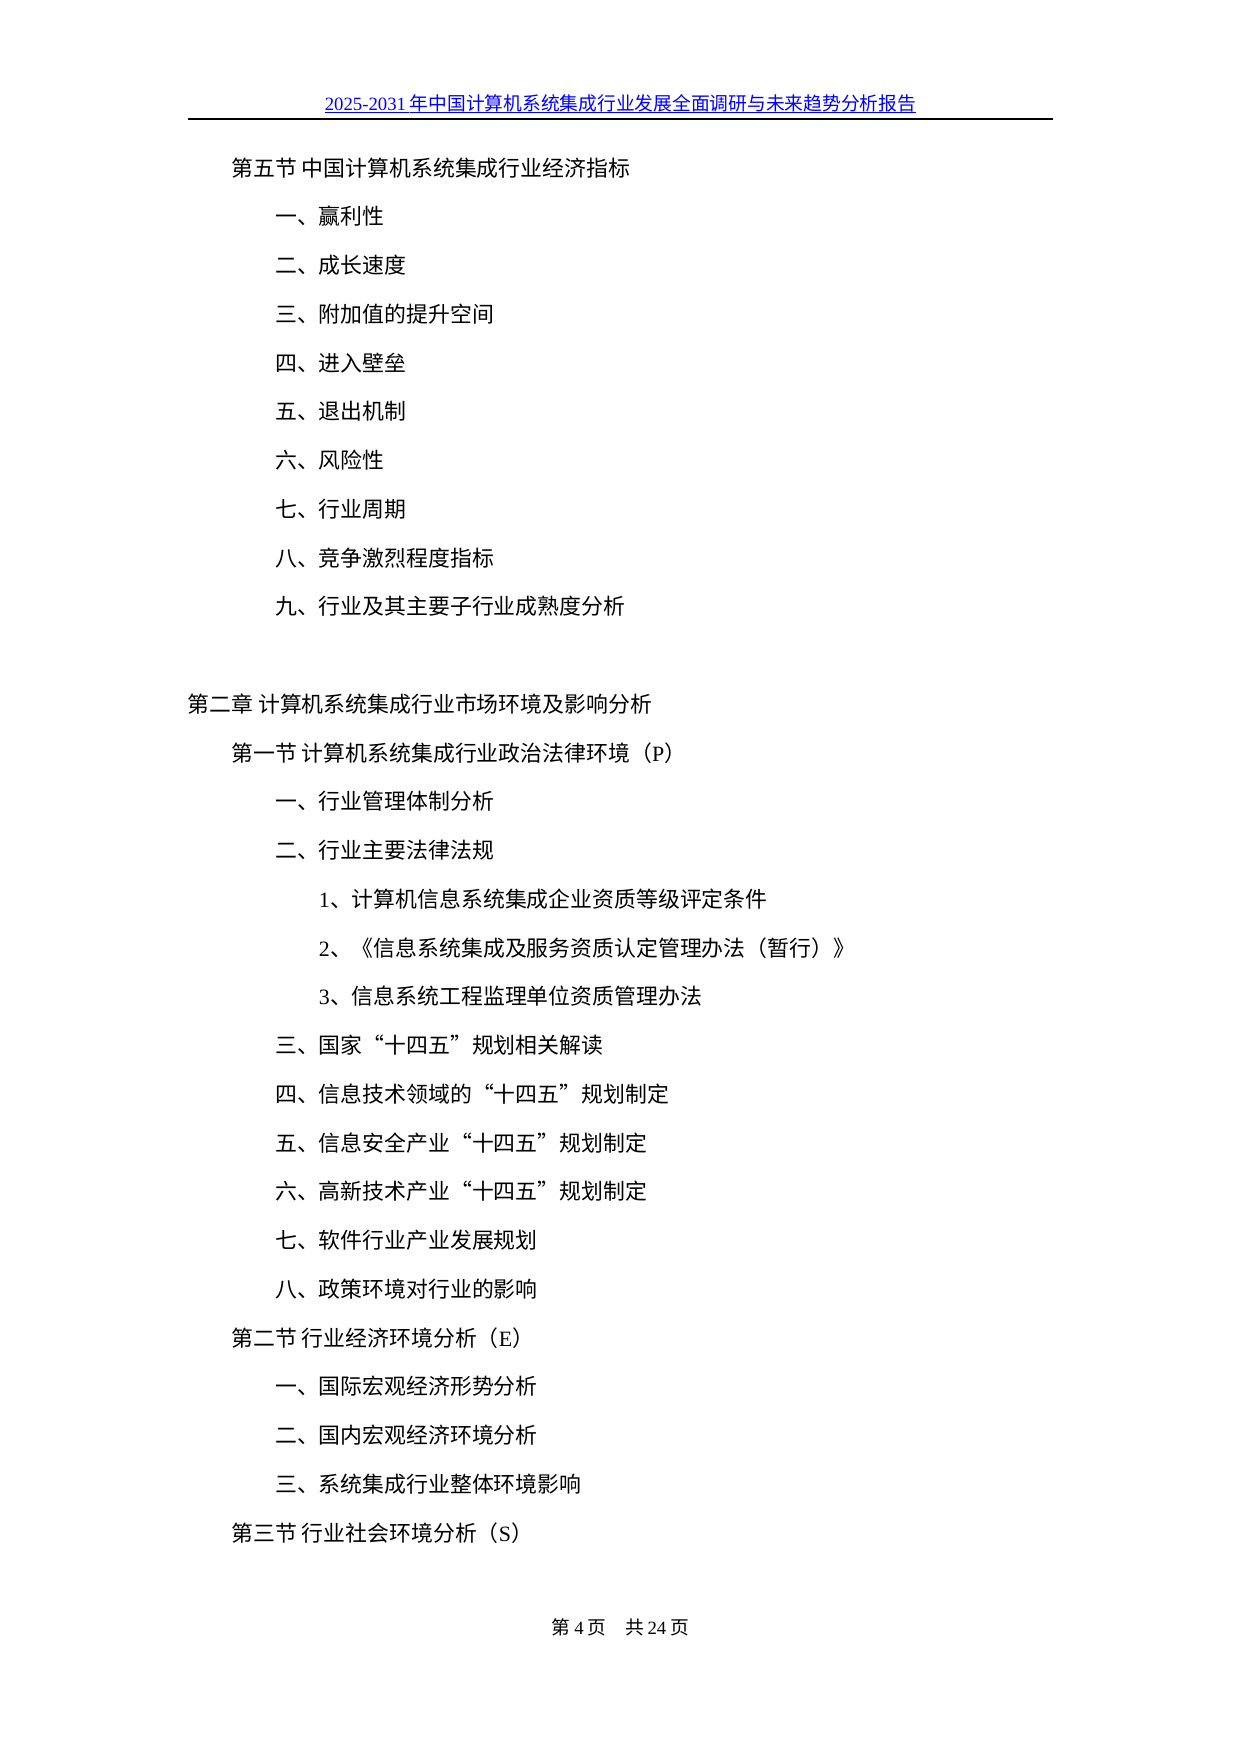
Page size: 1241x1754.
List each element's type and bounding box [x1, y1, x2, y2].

text [187, 150, 1053, 1548]
